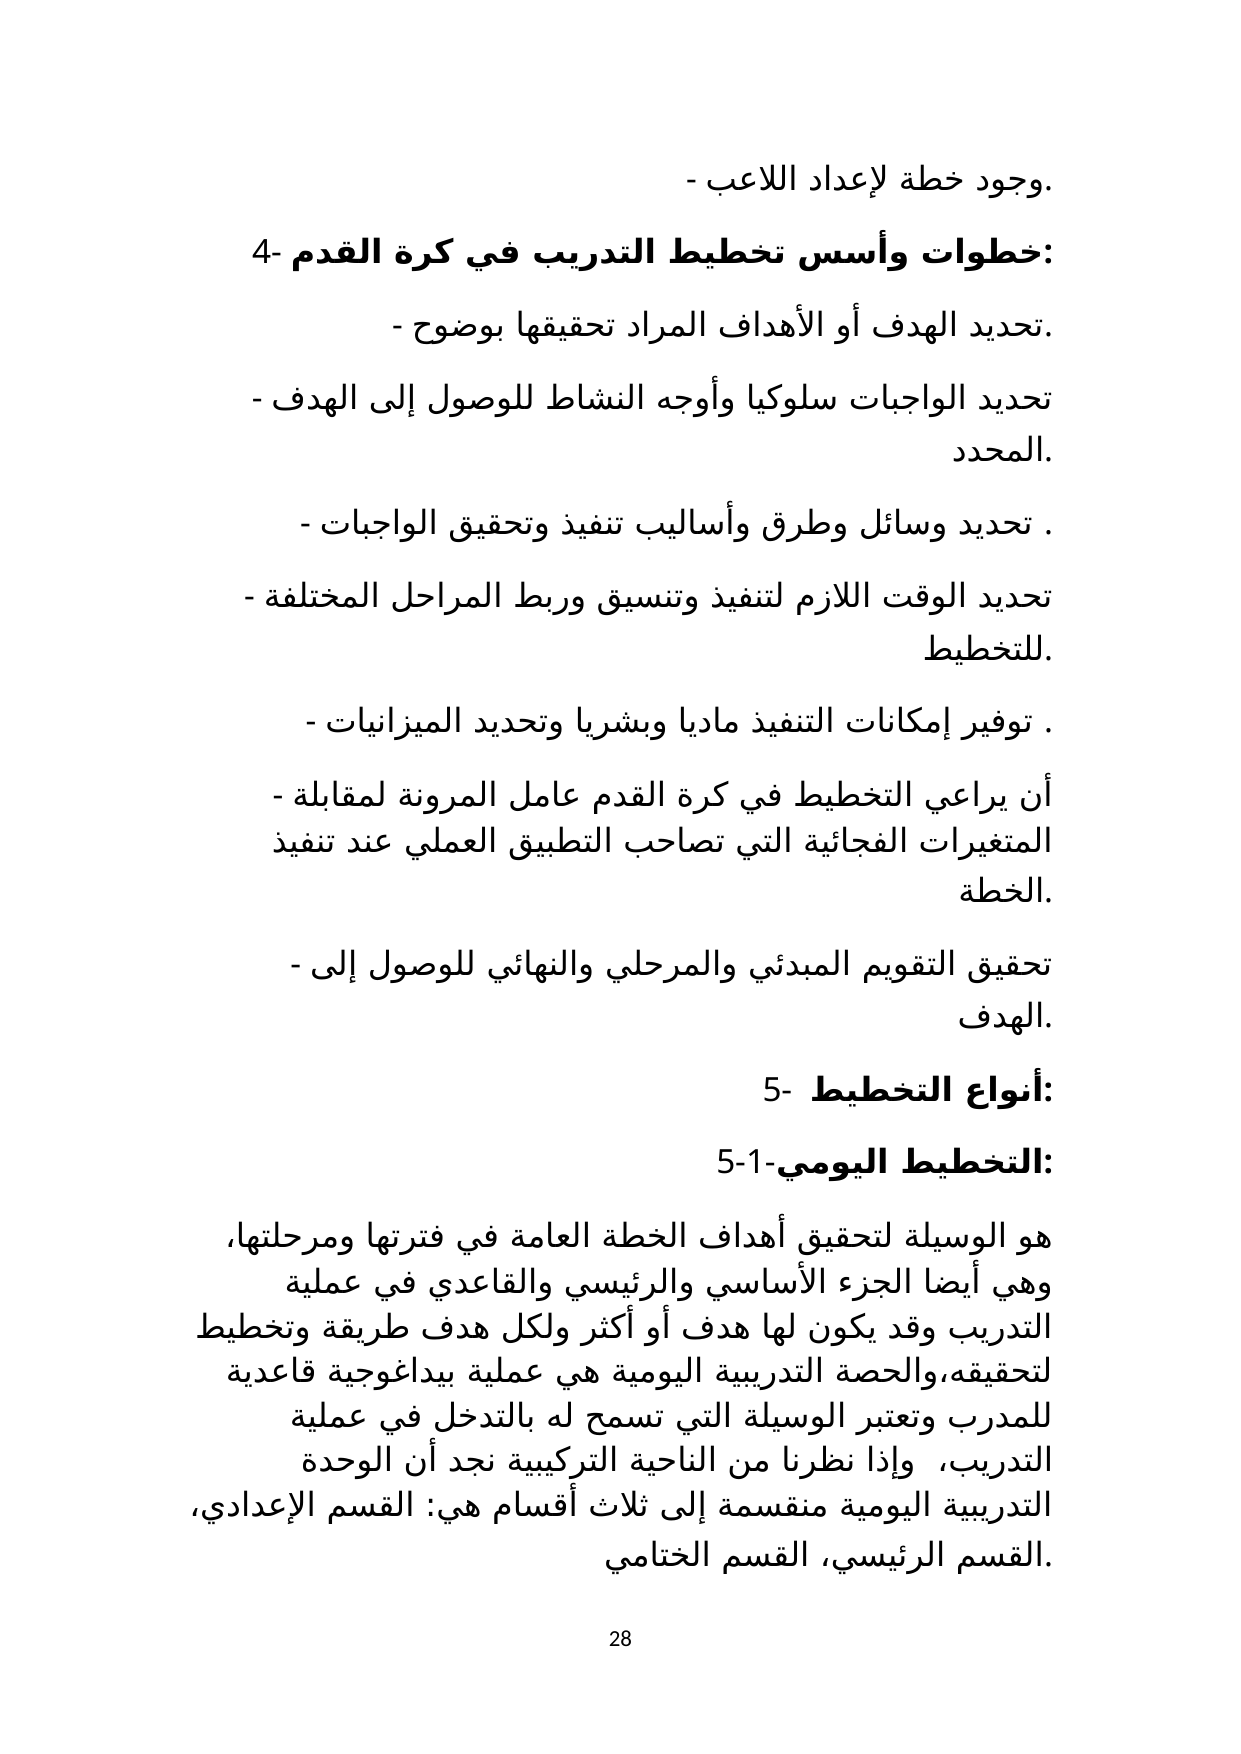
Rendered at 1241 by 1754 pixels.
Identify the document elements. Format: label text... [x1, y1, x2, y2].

text - تحديد الوقت اللازم لتنفيذ وتنسيق وربط المراحل المختلفة للتخطيط. [187, 572, 1053, 670]
text 4- خطوات وأسس تخطيط التدريب في كرة القدم: [187, 228, 1053, 273]
text - تحقيق التقويم المبدئي والمرحلي والنهائي للوصول إلى الهدف. [187, 940, 1053, 1038]
text - توفير إمكانات التنفيذ ماديا وبشريا وتحديد الميزانيات . [187, 697, 1053, 743]
text - تحديد الهدف أو الأهداف المراد تحقيقها بوضوح. [187, 301, 1053, 346]
text 5-1-التخطيط اليومي: [187, 1138, 1053, 1184]
text 5- أنواع التخطيط: [187, 1065, 1053, 1111]
text هو الوسيلة لتحقيق أهداف الخطة العامة في فترتها ومرحلتها، وهي أيضا الجزء الأساسي والرئيسي والقاعدي في عملية التدريب وقد يكون لها هدف أو أكثر ولكل هدف طريقة وتخطيط لتحقيقه،والحصة التدريبية اليومية هي عملية بيداغوجية قاعدية للمدرب وتعتبر الوسيلة التي تسمح له بالتدخل في عملية التدريب، وإذا نظرنا من الناحية التركيبية نجد أن الوحدة التدريبية اليومية منقسمة إلى ثلاث أقسام هي: القسم الإعدادي، القسم الرئيسي، القسم الختامي. [187, 1211, 1053, 1576]
text - تحديد الواجبات سلوكيا وأوجه النشاط للوصول إلى الهدف المحدد. [187, 374, 1053, 471]
text - وجود خطة لإعداد اللاعب. [187, 155, 1053, 200]
text - أن يراعي التخطيط في كرة القدم عامل المرونة لمقابلة المتغيرات الفجائية التي تصاحب التطبيق العملي عند تنفيذ الخطة. [187, 770, 1053, 912]
text - تحديد وسائل وطرق وأساليب تنفيذ وتحقيق الواجبات . [187, 499, 1053, 544]
